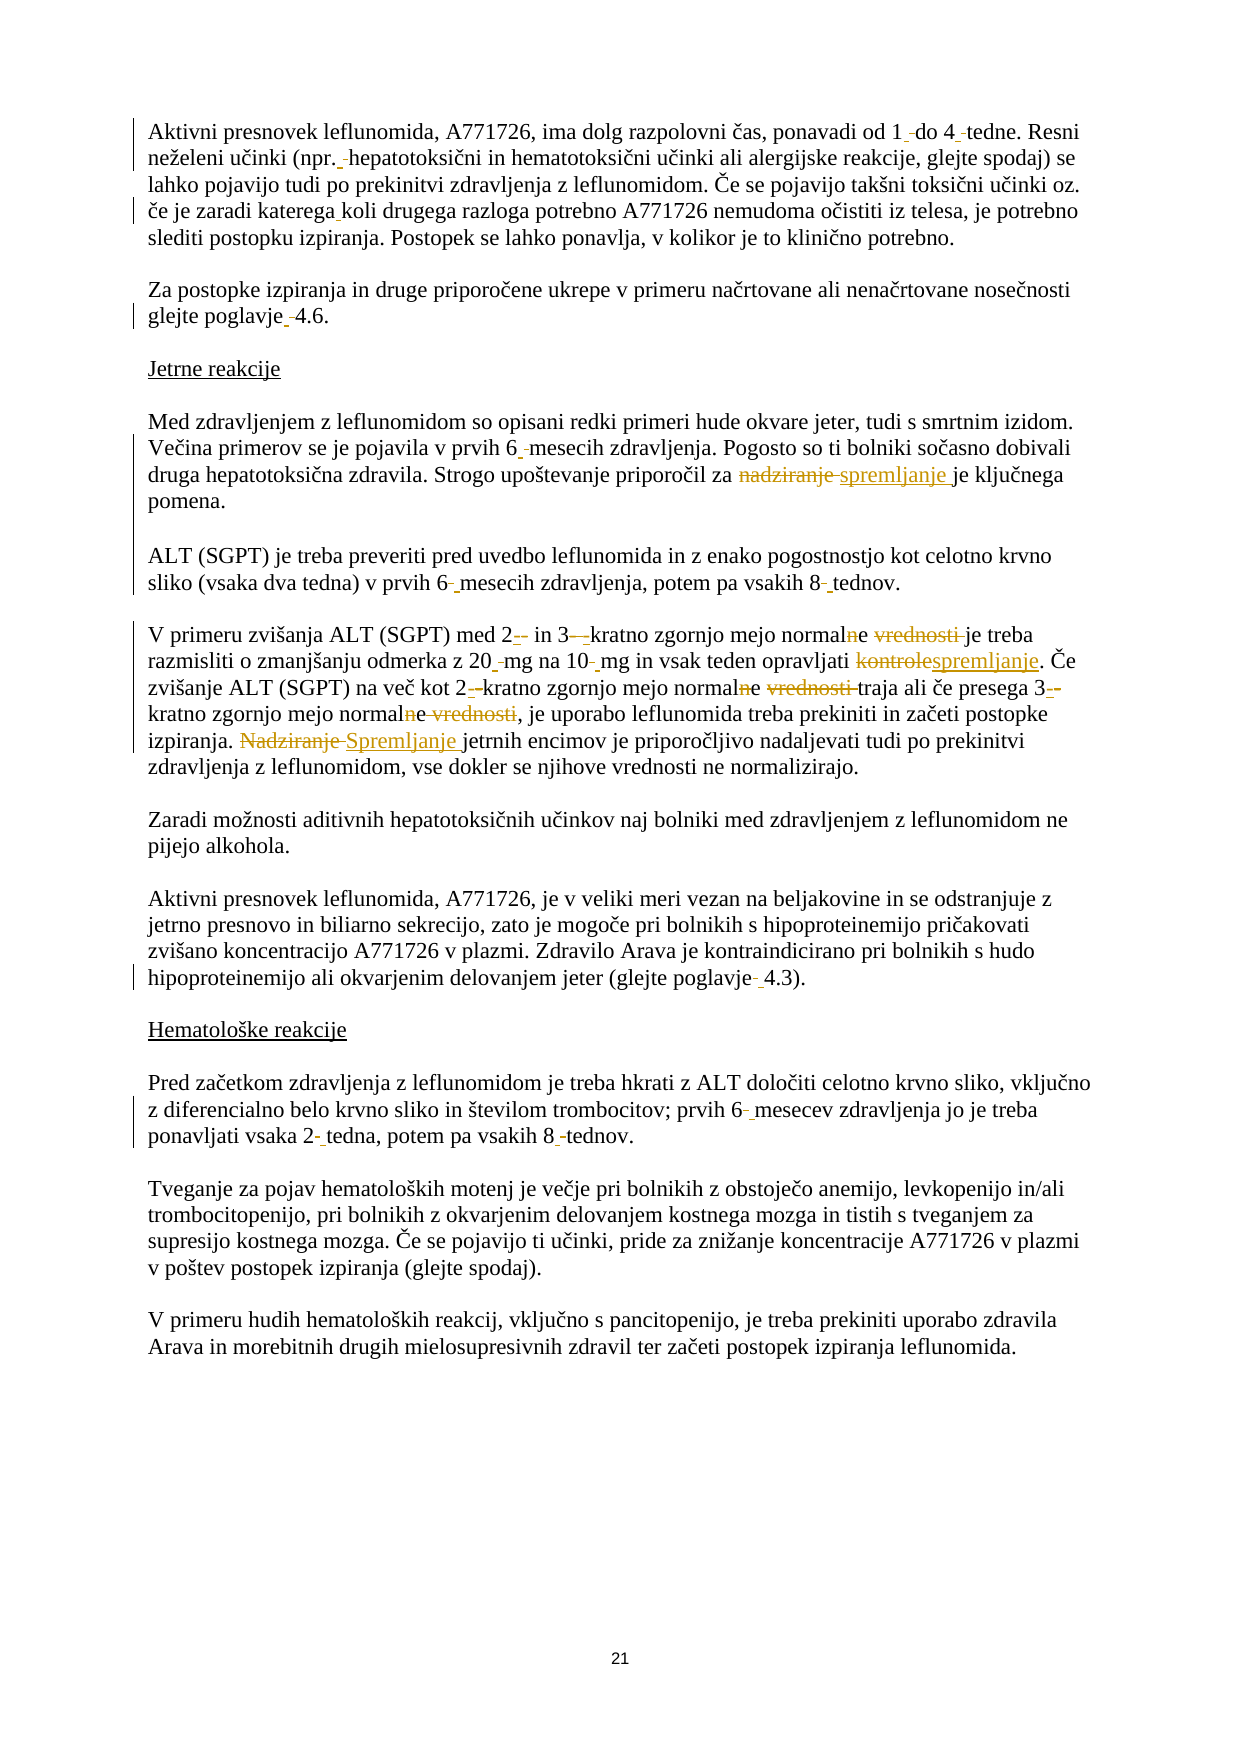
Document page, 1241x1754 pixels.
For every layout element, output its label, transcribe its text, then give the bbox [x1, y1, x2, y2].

text Pred začetkom zdravljenja z leflunomidom je treba hkrati z ALT določiti celotno krvno sliko, vključno z diferencialno belo krvno sliko in številom trombocitov; prvih 6mesecev zdravljenja jo je treba ponavljati vsaka 2tedna, potem pa vsakih 8tednov. [148, 1069, 1092, 1148]
text Hematološke reakcije [148, 1017, 1092, 1043]
text Tveganje za pojav hematoloških motenj je večje pri bolnikih z obstoječo anemijo, levkopenijo in/ali trombocitopenijo, pri bolnikih z okvarjenim delovanjem kostnega mozga in tistih s tveganjem za supresijo kostnega mozga. Če se pojavijo ti učinki, pride za znižanje koncentracije A771726 v plazmi v poštev postopek izpiranja (glejte spodaj). [148, 1175, 1092, 1280]
text Za postopke izpiranja in druge priporočene ukrepe v primeru načrtovane ali nenačrtovane nosečnosti glejte poglavje4.6. [148, 276, 1092, 329]
text Zaradi možnosti aditivnih hepatotoksičnih učinkov naj bolniki med zdravljenjem z leflunomidom ne pijejo alkohola. [148, 806, 1092, 858]
text ALT (SGPT) je treba preveriti pred uvedbo leflunomida in z enako pogostnostjo kot celotno krvno sliko (vsaka dva tedna) v prvih 6mesecih zdravljenja, potem pa vsakih 8tednov. [148, 542, 1092, 595]
text Jetrne reakcije [148, 355, 1092, 382]
subtitle Med zdravljenjem z leflunomidom so opisani redki primeri hude okvare jeter, tudi s smrtnim izidom. Večina primerov se je pojavila v prvih 6mesecih zdravljenja. Pogosto so ti bolniki sočasno dobivali druga hepatotoksična zdravila. Strogo upoštevanje priporočil za je ključnega pomena. [148, 408, 1092, 513]
text Aktivni presnovek leflunomida, A771726, je v veliki meri vezan na beljakovine in se odstranjuje z jetrno presnovo in biliarno sekrecijo, zato je mogoče pri bolnikih s hipoproteinemijo pričakovati zvišano koncentracijo A771726 v plazmi. Zdravilo Arava je kontraindicirano pri bolnikih s hudo hipoproteinemijo ali okvarjenim delovanjem jeter (glejte poglavje4.3). [148, 885, 1092, 990]
subtitle Aktivni presnovek leflunomida, A771726, ima dolg razpolovni čas, ponavadi od 1do 4tedne. Resni neželeni učinki (npr.hepatotoksični in hematotoksični učinki ali alergijske reakcije, glejte spodaj) se lahko pojavijo tudi po prekinitvi zdravljenja z leflunomidom. Če se pojavijo takšni toksični učinki oz. če je zaradi kateregakoli drugega razloga potrebno A771726 nemudoma očistiti iz telesa, je potrebno slediti postopku izpiranja. Postopek se lahko ponavlja, v kolikor je to klinično potrebno. [148, 118, 1092, 250]
text V primeru hudih hematoloških reakcij, vključno s pancitopenijo, je treba prekiniti uporabo zdravila Arava in morebitnih drugih mielosupresivnih zdravil ter začeti postopek izpiranja leflunomida. [148, 1306, 1092, 1359]
text V primeru zvišanja ALT (SGPT) med 2 in 3kratno zgornjo mejo normale je treba razmisliti o zmanjšanju odmerka z 20mg na 10mg in vsak teden opravljati . Če zvišanje ALT (SGPT) na več kot 2kratno zgornjo mejo normale traja ali če presega 3kratno zgornjo mejo normale, je uporabo leflunomida treba prekiniti in začeti postopke izpiranja. jetrnih encimov je priporočljivo nadaljevati tudi po prekinitvi zdravljenja z leflunomidom, vse dokler se njihove vrednosti ne normalizirajo. [148, 621, 1092, 779]
